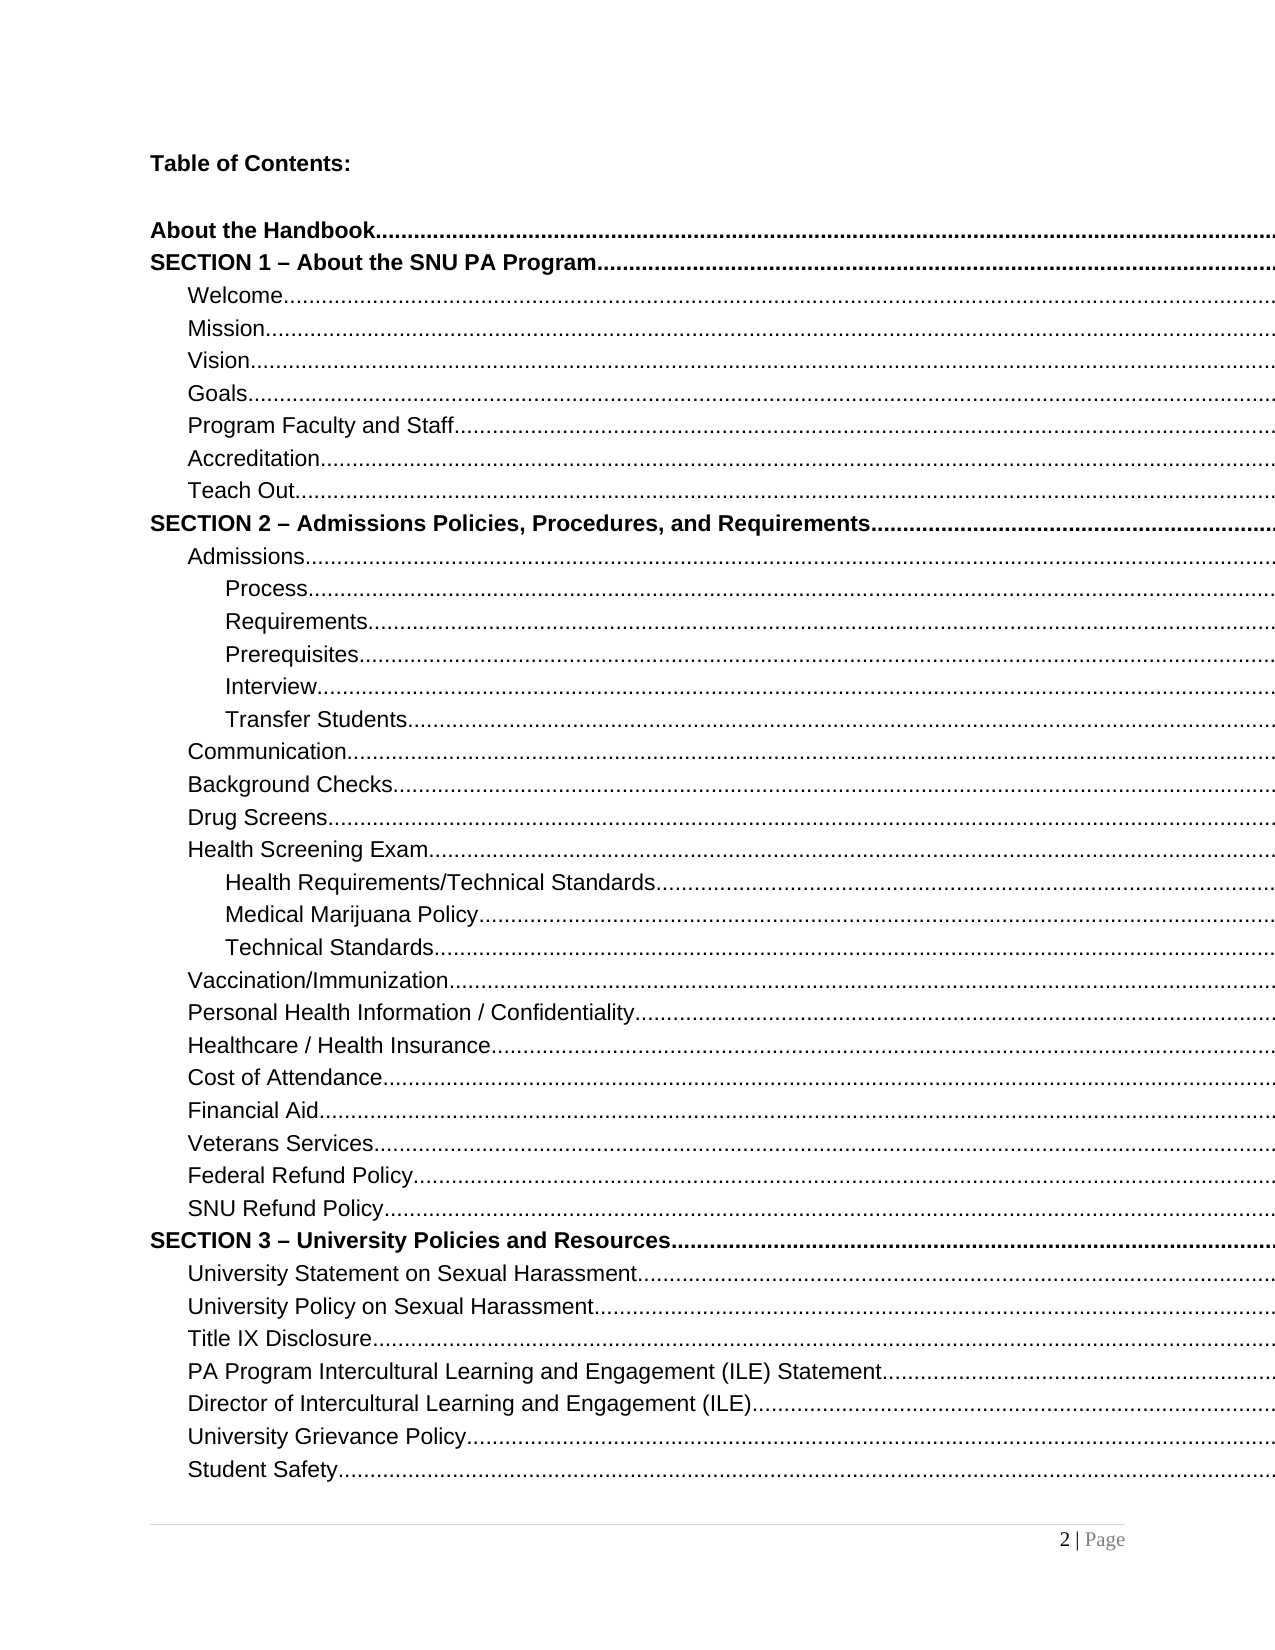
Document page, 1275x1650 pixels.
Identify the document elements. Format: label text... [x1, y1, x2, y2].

text Table of Contents: [150, 150, 1125, 176]
